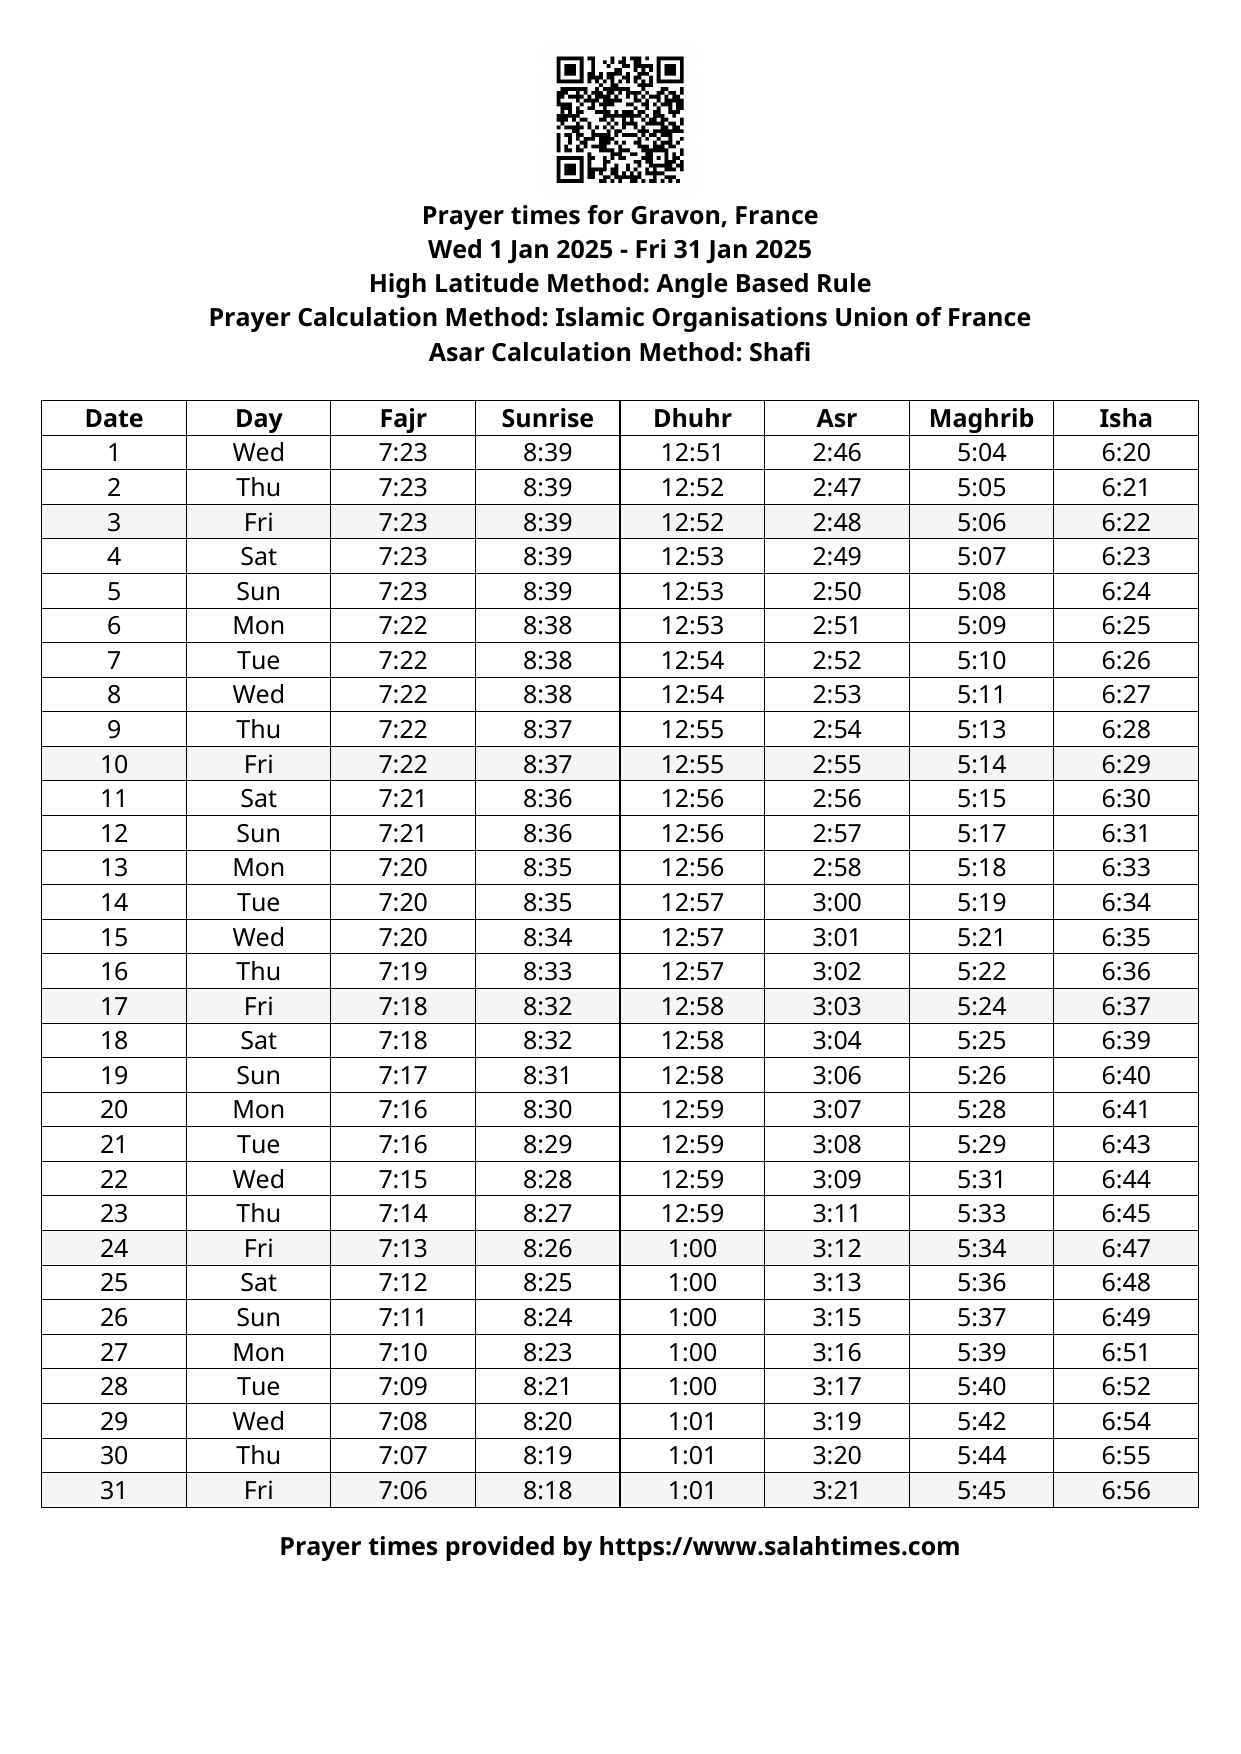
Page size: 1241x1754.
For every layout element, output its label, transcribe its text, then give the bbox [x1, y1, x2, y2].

table_cell 7:22 [331, 678, 475, 711]
table_cell 8:32 [476, 1024, 619, 1057]
table_cell 19 [42, 1058, 186, 1092]
table_cell 6:23 [1054, 539, 1198, 573]
table_cell Sun [187, 574, 330, 607]
table_cell 2:56 [765, 781, 909, 815]
table_cell Thu [187, 470, 330, 504]
table_cell 12:57 [621, 920, 764, 953]
table_cell 7:23 [331, 470, 475, 504]
table_cell 12:56 [621, 781, 764, 815]
table_cell 7:23 [331, 574, 475, 607]
table_cell 8:25 [476, 1266, 619, 1299]
table_cell 8:18 [476, 1473, 619, 1507]
table_cell 24 [42, 1231, 186, 1264]
table_cell 5:17 [910, 816, 1053, 849]
table_cell 8:39 [476, 574, 619, 607]
table_cell Sat [187, 1266, 330, 1299]
table_cell 5:28 [910, 1093, 1053, 1126]
table_cell 7:17 [331, 1058, 475, 1092]
table_cell 5:19 [910, 885, 1053, 919]
table_cell 1:00 [621, 1300, 764, 1334]
table_cell 5:09 [910, 609, 1053, 642]
table_cell 5:24 [910, 989, 1053, 1022]
table_cell 12:59 [621, 1196, 764, 1230]
table_cell 3:16 [765, 1335, 909, 1368]
table_cell 6:56 [1054, 1473, 1198, 1507]
table_cell 5:10 [910, 643, 1053, 677]
table_cell 7:22 [331, 643, 475, 677]
table_cell 6:34 [1054, 885, 1198, 919]
table_cell 6:37 [1054, 989, 1198, 1022]
table_cell Thu [187, 712, 330, 746]
table_cell 3:00 [765, 885, 909, 919]
table_cell 12:52 [621, 470, 764, 504]
table_cell 7:13 [331, 1231, 475, 1264]
table_cell 31 [42, 1473, 186, 1507]
table_cell Wed [187, 1162, 330, 1195]
table_cell Wed [187, 678, 330, 711]
table_cell 7:10 [331, 1335, 475, 1368]
table_cell Tue [187, 1127, 330, 1161]
table_cell 7:21 [331, 816, 475, 849]
table_cell 12:51 [621, 436, 764, 469]
table_cell 4 [42, 539, 186, 573]
table_cell Fri [187, 747, 330, 780]
table_cell 7:22 [331, 609, 475, 642]
table_cell 2:52 [765, 643, 909, 677]
table_cell 12:52 [621, 505, 764, 538]
table_cell 8:36 [476, 816, 619, 849]
table_cell 18 [42, 1024, 186, 1057]
table_header Isha [1054, 401, 1198, 434]
table_cell 2:55 [765, 747, 909, 780]
table_cell 3:01 [765, 920, 909, 953]
table_cell 5:26 [910, 1058, 1053, 1092]
table_cell 3:08 [765, 1127, 909, 1161]
table_cell Wed [187, 1404, 330, 1437]
table_cell 26 [42, 1300, 186, 1334]
table_cell 8:37 [476, 712, 619, 746]
table_cell 7:11 [331, 1300, 475, 1334]
table_cell 1:00 [621, 1266, 764, 1299]
table_cell 3:17 [765, 1369, 909, 1403]
table_cell 12:58 [621, 1058, 764, 1092]
table_cell Sun [187, 1058, 330, 1092]
table_cell 8:38 [476, 609, 619, 642]
table_cell 7:09 [331, 1369, 475, 1403]
table_cell 7:07 [331, 1439, 475, 1472]
table_cell 8:19 [476, 1439, 619, 1472]
table_cell 6:40 [1054, 1058, 1198, 1092]
table_cell 12:55 [621, 747, 764, 780]
table_cell 6:41 [1054, 1093, 1198, 1126]
table_cell 2:50 [765, 574, 909, 607]
table_cell 7:14 [331, 1196, 475, 1230]
table_cell 8:34 [476, 920, 619, 953]
table_cell 7:20 [331, 885, 475, 919]
table_cell 8:39 [476, 539, 619, 573]
table_header Day [187, 401, 330, 434]
table_cell 5:15 [910, 781, 1053, 815]
table_cell 12:57 [621, 954, 764, 988]
table_cell 3:02 [765, 954, 909, 988]
table_cell 7:19 [331, 954, 475, 988]
table_cell 3 [42, 505, 186, 538]
table_cell 5:06 [910, 505, 1053, 538]
table_cell 5:40 [910, 1369, 1053, 1403]
table_cell 12:58 [621, 989, 764, 1022]
table_cell 6:36 [1054, 954, 1198, 988]
table_cell 8:29 [476, 1127, 619, 1161]
table_cell 7:22 [331, 747, 475, 780]
text High Latitude Method: Angle Based Rule [42, 266, 1198, 300]
table_cell 6:35 [1054, 920, 1198, 953]
table_cell 3:11 [765, 1196, 909, 1230]
table_cell 20 [42, 1093, 186, 1126]
table_cell 6:20 [1054, 436, 1198, 469]
table_cell 6:44 [1054, 1162, 1198, 1195]
text Wed 1 Jan 2025 - Fri 31 Jan 2025 [42, 232, 1198, 266]
table_cell 12:53 [621, 574, 764, 607]
table_cell 6:52 [1054, 1369, 1198, 1403]
table_cell 7:18 [331, 989, 475, 1022]
text Prayer times for Gravon, France [42, 198, 1198, 232]
table_cell 2:53 [765, 678, 909, 711]
table_cell 5:36 [910, 1266, 1053, 1299]
table_cell Mon [187, 851, 330, 884]
table_header Maghrib [910, 401, 1053, 434]
table_cell 5:22 [910, 954, 1053, 988]
table_cell 7:20 [331, 920, 475, 953]
table_cell Mon [187, 1093, 330, 1126]
table_cell 7:06 [331, 1473, 475, 1507]
picture [542, 41, 699, 198]
table_cell Fri [187, 1231, 330, 1264]
table_cell 6:26 [1054, 643, 1198, 677]
table_cell 5:13 [910, 712, 1053, 746]
table_cell 8:26 [476, 1231, 619, 1264]
table_cell 12:53 [621, 609, 764, 642]
table_cell 8:35 [476, 851, 619, 884]
table_cell 12:59 [621, 1127, 764, 1161]
table_cell 1:00 [621, 1369, 764, 1403]
table_cell 8:23 [476, 1335, 619, 1368]
table_cell 3:06 [765, 1058, 909, 1092]
table_cell Thu [187, 954, 330, 988]
table_cell 5:39 [910, 1335, 1053, 1368]
table_cell 2:48 [765, 505, 909, 538]
table_cell 1:01 [621, 1439, 764, 1472]
table_cell 2:46 [765, 436, 909, 469]
table_cell 5:25 [910, 1024, 1053, 1057]
table_cell Mon [187, 1335, 330, 1368]
table_cell 12:56 [621, 816, 764, 849]
table_cell 28 [42, 1369, 186, 1403]
table_cell 6:51 [1054, 1335, 1198, 1368]
table_cell 12:59 [621, 1162, 764, 1195]
table_cell 5:14 [910, 747, 1053, 780]
table_cell 8:35 [476, 885, 619, 919]
table_cell 8:31 [476, 1058, 619, 1092]
table_cell 5:31 [910, 1162, 1053, 1195]
table_cell 8:39 [476, 436, 619, 469]
table_cell 6:45 [1054, 1196, 1198, 1230]
table_cell 2:47 [765, 470, 909, 504]
table_cell 1:00 [621, 1335, 764, 1368]
table_cell 9 [42, 712, 186, 746]
table_cell 8:24 [476, 1300, 619, 1334]
table_cell 12:54 [621, 678, 764, 711]
table_cell Mon [187, 609, 330, 642]
table_cell 5 [42, 574, 186, 607]
table_cell 6:24 [1054, 574, 1198, 607]
table_cell 8:37 [476, 747, 619, 780]
table_cell 23 [42, 1196, 186, 1230]
table_cell Wed [187, 920, 330, 953]
text Prayer times provided by https://www.salahtimes.com [42, 1528, 1198, 1563]
table_cell 7:16 [331, 1093, 475, 1126]
table_cell 7:08 [331, 1404, 475, 1437]
table_cell 5:42 [910, 1404, 1053, 1437]
table_cell 29 [42, 1404, 186, 1437]
table_cell 7:21 [331, 781, 475, 815]
table_cell Wed [187, 436, 330, 469]
table_cell 5:34 [910, 1231, 1053, 1264]
table_cell 1 [42, 436, 186, 469]
table_cell 12:57 [621, 885, 764, 919]
table_cell 8:28 [476, 1162, 619, 1195]
table_cell Thu [187, 1196, 330, 1230]
table_cell 11 [42, 781, 186, 815]
table_cell 6:47 [1054, 1231, 1198, 1264]
table_cell 14 [42, 885, 186, 919]
table_cell 6:48 [1054, 1266, 1198, 1299]
table_cell 8:33 [476, 954, 619, 988]
table_cell 8:36 [476, 781, 619, 815]
table_header Asr [765, 401, 909, 434]
table_cell 8:38 [476, 643, 619, 677]
table_cell 5:18 [910, 851, 1053, 884]
table_cell 12:55 [621, 712, 764, 746]
table_cell 1:00 [621, 1231, 764, 1264]
table_cell 12:54 [621, 643, 764, 677]
table_cell 22 [42, 1162, 186, 1195]
table_cell 12 [42, 816, 186, 849]
table_cell Fri [187, 989, 330, 1022]
table_cell 7 [42, 643, 186, 677]
table_cell 6:21 [1054, 470, 1198, 504]
table_cell 27 [42, 1335, 186, 1368]
table_cell Fri [187, 1473, 330, 1507]
table_cell 3:04 [765, 1024, 909, 1057]
table_cell 21 [42, 1127, 186, 1161]
table_cell 5:29 [910, 1127, 1053, 1161]
table_cell Sat [187, 781, 330, 815]
table_cell 2 [42, 470, 186, 504]
text Prayer Calculation Method: Islamic Organisations Union of France [42, 300, 1198, 334]
table_cell 5:33 [910, 1196, 1053, 1230]
table_cell 6:55 [1054, 1439, 1198, 1472]
table_cell 17 [42, 989, 186, 1022]
table_cell 1:01 [621, 1473, 764, 1507]
table_header Dhuhr [621, 401, 764, 434]
table_cell 7:23 [331, 505, 475, 538]
table_cell 8 [42, 678, 186, 711]
table_cell 5:11 [910, 678, 1053, 711]
table_cell 13 [42, 851, 186, 884]
table_cell 15 [42, 920, 186, 953]
table_cell 7:22 [331, 712, 475, 746]
table_cell 3:09 [765, 1162, 909, 1195]
table_cell 5:21 [910, 920, 1053, 953]
table_header Fajr [331, 401, 475, 434]
table_cell 25 [42, 1266, 186, 1299]
table_cell 8:32 [476, 989, 619, 1022]
table_cell 6:33 [1054, 851, 1198, 884]
table_cell 8:27 [476, 1196, 619, 1230]
table_header Sunrise [476, 401, 619, 434]
table_cell 8:20 [476, 1404, 619, 1437]
table_cell 6:30 [1054, 781, 1198, 815]
table_cell 7:23 [331, 539, 475, 573]
table_cell 12:59 [621, 1093, 764, 1126]
table_cell 8:30 [476, 1093, 619, 1126]
table_cell 7:20 [331, 851, 475, 884]
table_cell 12:53 [621, 539, 764, 573]
table_cell 7:16 [331, 1127, 475, 1161]
table_cell 5:37 [910, 1300, 1053, 1334]
table_cell 3:15 [765, 1300, 909, 1334]
table_cell 5:45 [910, 1473, 1053, 1507]
table_cell 3:07 [765, 1093, 909, 1126]
table_cell 6:43 [1054, 1127, 1198, 1161]
table_cell Fri [187, 505, 330, 538]
table_cell 7:15 [331, 1162, 475, 1195]
table_cell 6:39 [1054, 1024, 1198, 1057]
table_cell 2:57 [765, 816, 909, 849]
table_cell 3:13 [765, 1266, 909, 1299]
table_cell 6:54 [1054, 1404, 1198, 1437]
table_cell 5:08 [910, 574, 1053, 607]
table_cell 8:38 [476, 678, 619, 711]
table_cell 6:28 [1054, 712, 1198, 746]
table_cell Sun [187, 816, 330, 849]
table_cell 6:27 [1054, 678, 1198, 711]
table_cell 6:22 [1054, 505, 1198, 538]
table_cell 6 [42, 609, 186, 642]
table_cell Sun [187, 1300, 330, 1334]
text Asar Calculation Method: Shafi [42, 334, 1198, 368]
table_cell Tue [187, 1369, 330, 1403]
table_cell 5:05 [910, 470, 1053, 504]
table_cell 1:01 [621, 1404, 764, 1437]
table_cell Sat [187, 1024, 330, 1057]
table_cell 2:58 [765, 851, 909, 884]
table_cell 16 [42, 954, 186, 988]
table_cell 10 [42, 747, 186, 780]
table_cell 7:23 [331, 436, 475, 469]
table_cell 3:21 [765, 1473, 909, 1507]
table_cell 3:03 [765, 989, 909, 1022]
table_cell Tue [187, 643, 330, 677]
table_cell Sat [187, 539, 330, 573]
table_cell 12:56 [621, 851, 764, 884]
table_cell 12:58 [621, 1024, 764, 1057]
table_cell 3:20 [765, 1439, 909, 1472]
table_cell 6:25 [1054, 609, 1198, 642]
table_cell 6:29 [1054, 747, 1198, 780]
table_cell 30 [42, 1439, 186, 1472]
table_cell 3:19 [765, 1404, 909, 1437]
table_cell Tue [187, 885, 330, 919]
table_cell 5:07 [910, 539, 1053, 573]
table_cell 2:54 [765, 712, 909, 746]
table_cell 2:51 [765, 609, 909, 642]
table_cell 7:12 [331, 1266, 475, 1299]
table_cell 2:49 [765, 539, 909, 573]
table_cell 5:04 [910, 436, 1053, 469]
table_cell Thu [187, 1439, 330, 1472]
table_cell 6:49 [1054, 1300, 1198, 1334]
table_cell 7:18 [331, 1024, 475, 1057]
table_cell 5:44 [910, 1439, 1053, 1472]
table_cell 6:31 [1054, 816, 1198, 849]
table_cell 8:39 [476, 505, 619, 538]
table_cell 3:12 [765, 1231, 909, 1264]
table_header Date [42, 401, 186, 434]
table_cell 8:21 [476, 1369, 619, 1403]
table_cell 8:39 [476, 470, 619, 504]
